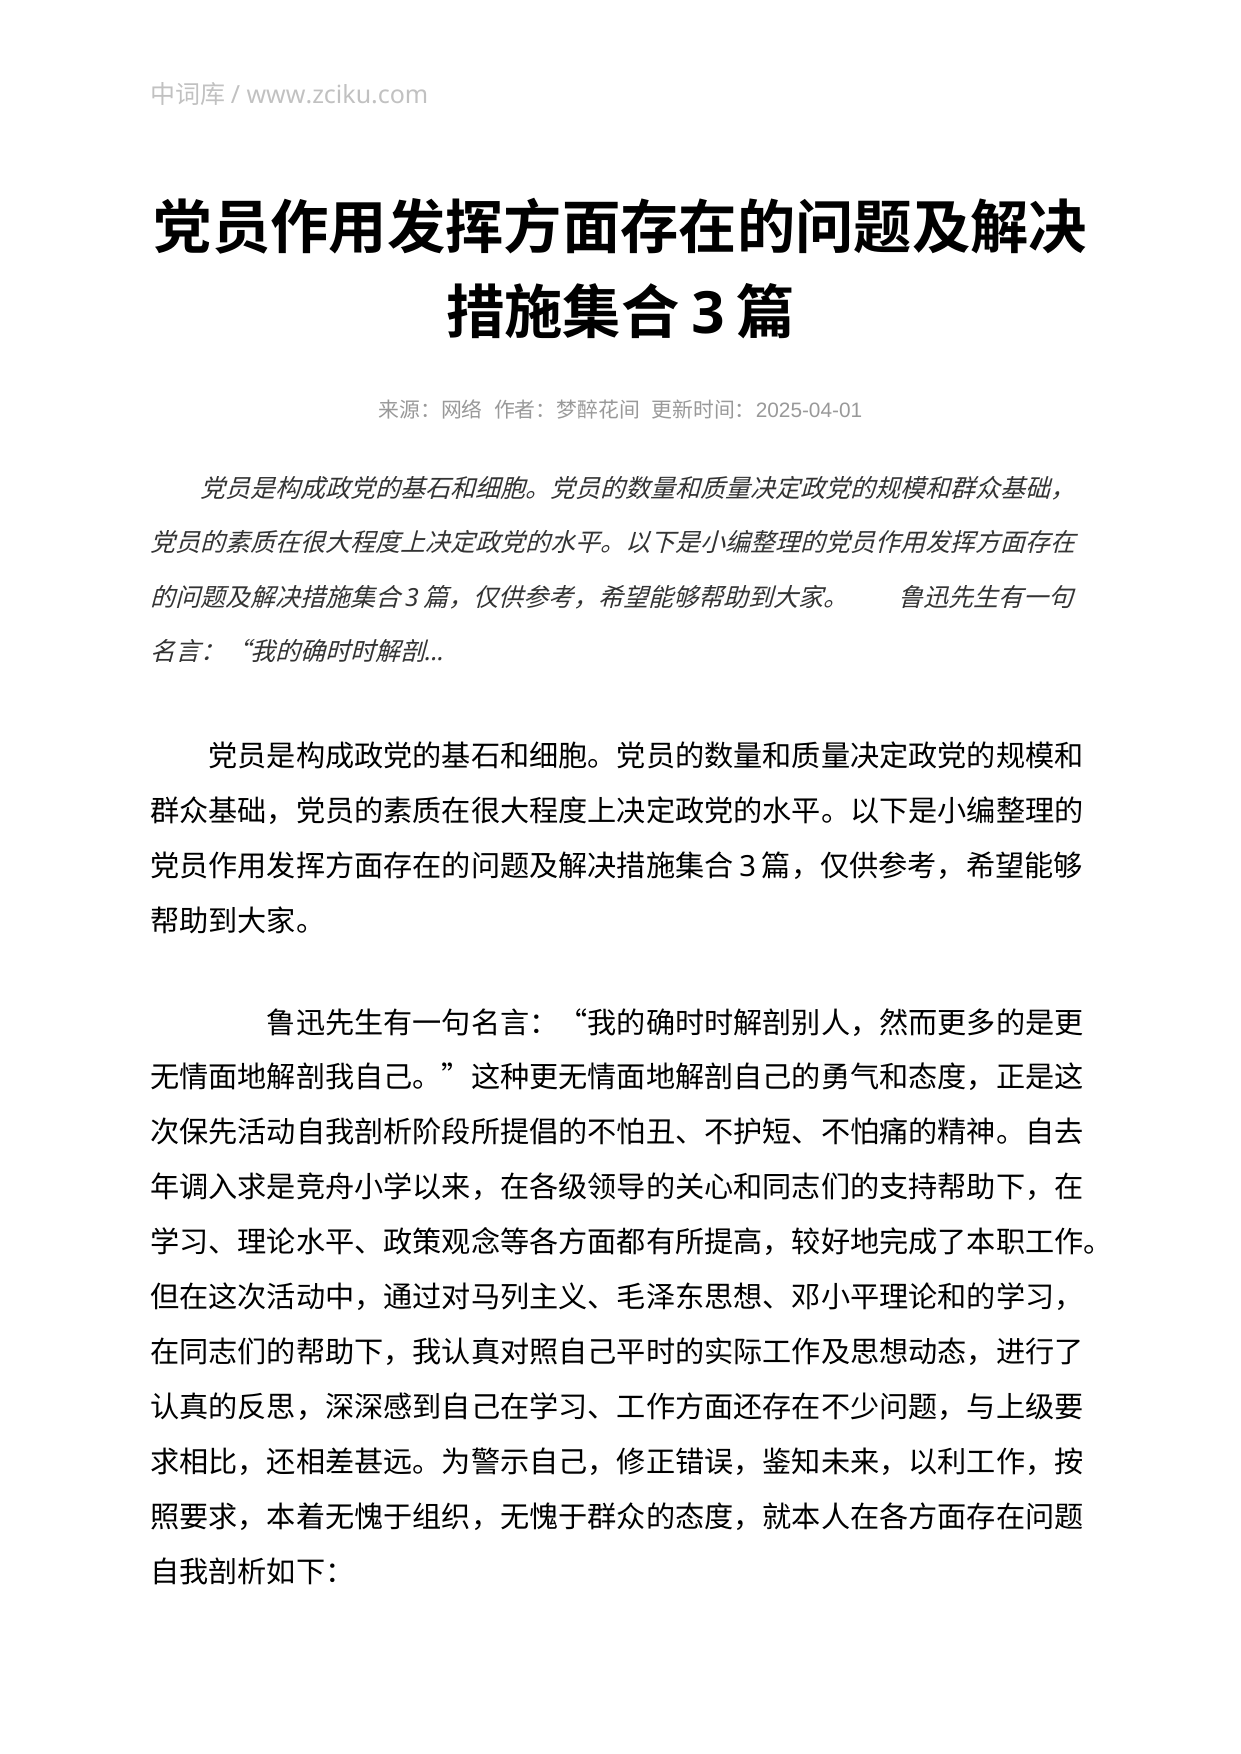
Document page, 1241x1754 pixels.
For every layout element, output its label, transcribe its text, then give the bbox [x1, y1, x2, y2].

subtitle 党员作用发挥方面存在的问题及解决措施集合3篇 [150, 181, 1090, 351]
text 党员是构成政党的基石和细胞。党员的数量和质量决定政党的规模和群众基础，党员的素质在很大程度上决定政党的水平。以下是小编整理的党员作用发挥方面存在的问题及解决措施集合3篇，仅供参考，希望能够帮助到大家。 [150, 733, 1090, 940]
text 来源：网络 作者：梦醉花间 更新时间：2025-04-01 [150, 397, 1090, 421]
text 鲁迅先生有一句名言：“我的确时时解剖别人，然而更多的是更无情面地解剖我自己。”这种更无情面地解剖自己的勇气和态度，正是这次保先活动自我剖析阶段所提倡的不怕丑、不护短、不怕痛的精神。自去年调入求是竞舟小学以来，在各级领导的关心和同志们的支持帮助下，在学习、理论水平、政策观念等各方面都有所提高，较好地完成了本职工作。但在这次活动中，通过对马列主义、毛泽东思想、邓小平理论和的学习，在同志们的帮助下，我认真对照自己平时的实际工作及思想动态，进行了认真的反思，深深感到自己在学习、工作方面还存在不少问题，与上级要求相比，还相差甚远。为警示自己，修正错误，鉴知未来，以利工作，按照要求，本着无愧于组织，无愧于群众的态度，就本人在各方面存在问题自我剖析如下： [150, 999, 1090, 1590]
text 党员是构成政党的基石和细胞。党员的数量和质量决定政党的规模和群众基础，党员的素质在很大程度上决定政党的水平。以下是小编整理的党员作用发挥方面存在的问题及解决措施集合3篇，仅供参考，希望能够帮助到大家。 鲁迅先生有一句名言：“我的确时时解剖... [150, 468, 1090, 668]
